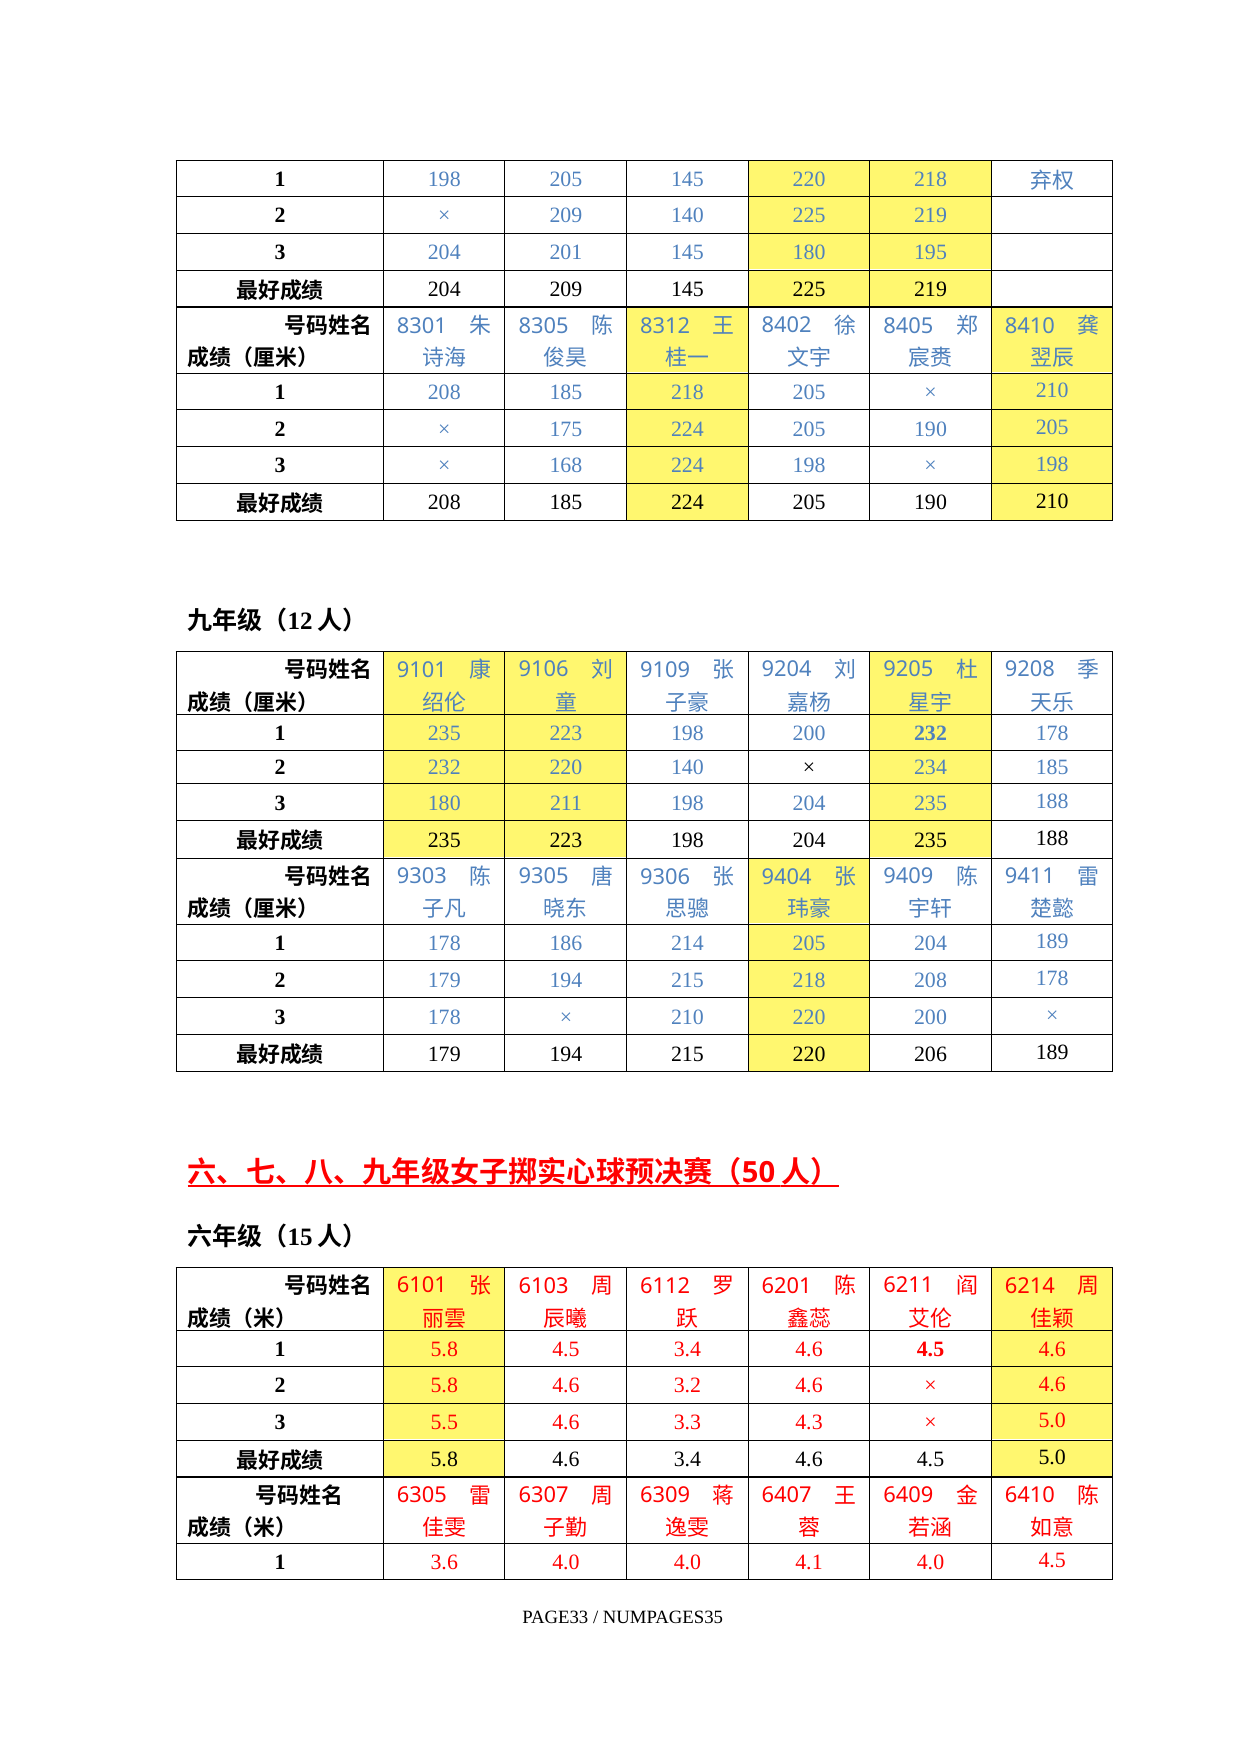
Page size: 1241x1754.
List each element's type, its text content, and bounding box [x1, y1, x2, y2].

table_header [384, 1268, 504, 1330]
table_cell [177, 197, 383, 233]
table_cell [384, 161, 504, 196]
table_cell [1053, 904, 1062, 912]
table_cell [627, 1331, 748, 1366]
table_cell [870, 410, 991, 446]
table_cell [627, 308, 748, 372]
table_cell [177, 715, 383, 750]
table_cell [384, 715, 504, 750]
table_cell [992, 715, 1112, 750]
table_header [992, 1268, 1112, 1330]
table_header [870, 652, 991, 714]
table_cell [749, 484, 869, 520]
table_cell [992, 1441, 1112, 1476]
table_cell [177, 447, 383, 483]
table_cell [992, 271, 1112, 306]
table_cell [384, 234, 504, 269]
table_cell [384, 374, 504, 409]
text 六、七、八、九年级女子掷实心球预决赛（50人） [187, 1137, 1053, 1202]
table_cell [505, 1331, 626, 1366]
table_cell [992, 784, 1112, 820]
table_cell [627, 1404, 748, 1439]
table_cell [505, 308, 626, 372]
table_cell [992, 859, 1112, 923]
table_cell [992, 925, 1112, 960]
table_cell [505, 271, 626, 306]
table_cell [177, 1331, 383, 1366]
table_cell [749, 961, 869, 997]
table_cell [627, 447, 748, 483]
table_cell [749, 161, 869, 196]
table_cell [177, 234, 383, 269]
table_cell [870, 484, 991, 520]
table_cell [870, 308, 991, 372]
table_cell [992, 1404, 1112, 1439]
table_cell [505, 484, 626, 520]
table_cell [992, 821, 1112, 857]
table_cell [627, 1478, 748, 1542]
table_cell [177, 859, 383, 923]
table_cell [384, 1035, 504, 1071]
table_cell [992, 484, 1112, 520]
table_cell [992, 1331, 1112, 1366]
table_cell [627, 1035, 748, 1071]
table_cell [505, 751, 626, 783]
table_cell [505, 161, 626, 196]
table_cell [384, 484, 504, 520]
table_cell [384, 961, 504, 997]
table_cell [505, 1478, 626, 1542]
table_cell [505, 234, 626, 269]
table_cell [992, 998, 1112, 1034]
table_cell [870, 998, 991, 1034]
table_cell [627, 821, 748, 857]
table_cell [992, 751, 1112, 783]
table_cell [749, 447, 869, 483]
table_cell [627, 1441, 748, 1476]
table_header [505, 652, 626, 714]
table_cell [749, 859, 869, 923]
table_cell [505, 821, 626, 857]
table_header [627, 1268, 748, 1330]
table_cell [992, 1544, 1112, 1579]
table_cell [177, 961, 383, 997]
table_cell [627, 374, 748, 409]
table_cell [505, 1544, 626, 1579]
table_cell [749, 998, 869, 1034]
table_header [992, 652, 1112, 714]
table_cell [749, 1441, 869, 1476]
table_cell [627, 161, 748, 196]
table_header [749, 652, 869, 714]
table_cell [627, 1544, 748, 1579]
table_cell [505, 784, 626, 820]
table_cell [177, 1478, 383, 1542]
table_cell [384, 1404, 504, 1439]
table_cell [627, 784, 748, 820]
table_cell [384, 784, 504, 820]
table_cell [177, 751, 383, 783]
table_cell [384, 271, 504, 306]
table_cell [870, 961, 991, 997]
text 六年级（15人） [187, 1202, 1053, 1267]
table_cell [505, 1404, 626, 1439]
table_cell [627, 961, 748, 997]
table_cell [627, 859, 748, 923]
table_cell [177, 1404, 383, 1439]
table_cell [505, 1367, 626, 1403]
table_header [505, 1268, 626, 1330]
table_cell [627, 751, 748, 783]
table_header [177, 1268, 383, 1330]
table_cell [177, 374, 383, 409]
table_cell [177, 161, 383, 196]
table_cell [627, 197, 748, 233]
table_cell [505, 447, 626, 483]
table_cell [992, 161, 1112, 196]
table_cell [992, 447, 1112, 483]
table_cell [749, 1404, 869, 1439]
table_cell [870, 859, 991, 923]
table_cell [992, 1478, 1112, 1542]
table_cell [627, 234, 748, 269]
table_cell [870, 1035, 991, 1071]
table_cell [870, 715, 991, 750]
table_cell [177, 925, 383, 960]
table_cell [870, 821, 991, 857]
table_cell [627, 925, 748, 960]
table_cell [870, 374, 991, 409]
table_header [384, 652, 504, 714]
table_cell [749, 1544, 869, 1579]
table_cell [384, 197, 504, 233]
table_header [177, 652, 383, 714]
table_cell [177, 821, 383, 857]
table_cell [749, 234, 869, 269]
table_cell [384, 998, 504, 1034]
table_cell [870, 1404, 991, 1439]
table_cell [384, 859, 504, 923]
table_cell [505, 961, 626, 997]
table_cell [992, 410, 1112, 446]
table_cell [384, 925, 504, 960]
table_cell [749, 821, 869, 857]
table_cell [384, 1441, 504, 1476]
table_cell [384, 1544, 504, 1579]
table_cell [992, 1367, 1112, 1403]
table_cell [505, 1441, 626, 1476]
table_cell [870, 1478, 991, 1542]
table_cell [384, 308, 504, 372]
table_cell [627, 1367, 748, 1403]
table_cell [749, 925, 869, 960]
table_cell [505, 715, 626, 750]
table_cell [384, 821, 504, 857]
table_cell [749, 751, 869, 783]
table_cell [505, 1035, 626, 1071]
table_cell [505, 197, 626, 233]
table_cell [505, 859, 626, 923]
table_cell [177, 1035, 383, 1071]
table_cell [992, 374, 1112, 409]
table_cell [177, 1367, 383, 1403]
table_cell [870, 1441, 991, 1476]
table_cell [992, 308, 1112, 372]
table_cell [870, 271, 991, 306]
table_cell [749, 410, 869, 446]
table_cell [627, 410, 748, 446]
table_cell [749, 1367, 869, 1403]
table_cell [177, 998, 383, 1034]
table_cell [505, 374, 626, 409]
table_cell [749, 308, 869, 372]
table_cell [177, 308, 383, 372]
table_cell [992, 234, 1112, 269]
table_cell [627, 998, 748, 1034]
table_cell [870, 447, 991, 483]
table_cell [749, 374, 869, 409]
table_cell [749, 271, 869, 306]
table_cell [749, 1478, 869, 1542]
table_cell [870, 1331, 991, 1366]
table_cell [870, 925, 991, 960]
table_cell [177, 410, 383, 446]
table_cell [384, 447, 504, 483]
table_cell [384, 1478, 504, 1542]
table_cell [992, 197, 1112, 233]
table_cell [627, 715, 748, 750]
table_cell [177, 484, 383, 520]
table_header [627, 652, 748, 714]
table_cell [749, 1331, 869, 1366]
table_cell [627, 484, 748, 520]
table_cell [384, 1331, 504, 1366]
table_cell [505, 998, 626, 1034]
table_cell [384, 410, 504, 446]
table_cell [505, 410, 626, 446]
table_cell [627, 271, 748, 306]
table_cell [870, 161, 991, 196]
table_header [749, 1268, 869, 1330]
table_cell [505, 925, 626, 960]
text 九年级（12人） [187, 586, 1053, 651]
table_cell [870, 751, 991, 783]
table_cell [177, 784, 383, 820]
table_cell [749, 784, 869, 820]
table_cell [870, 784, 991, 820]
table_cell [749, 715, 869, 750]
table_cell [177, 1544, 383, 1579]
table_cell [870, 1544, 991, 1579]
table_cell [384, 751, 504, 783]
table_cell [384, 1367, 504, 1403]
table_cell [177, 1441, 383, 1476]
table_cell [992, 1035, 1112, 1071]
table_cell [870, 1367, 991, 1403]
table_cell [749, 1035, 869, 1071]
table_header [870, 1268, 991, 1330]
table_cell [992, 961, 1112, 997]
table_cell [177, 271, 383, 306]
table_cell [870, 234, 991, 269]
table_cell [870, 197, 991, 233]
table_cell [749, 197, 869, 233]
